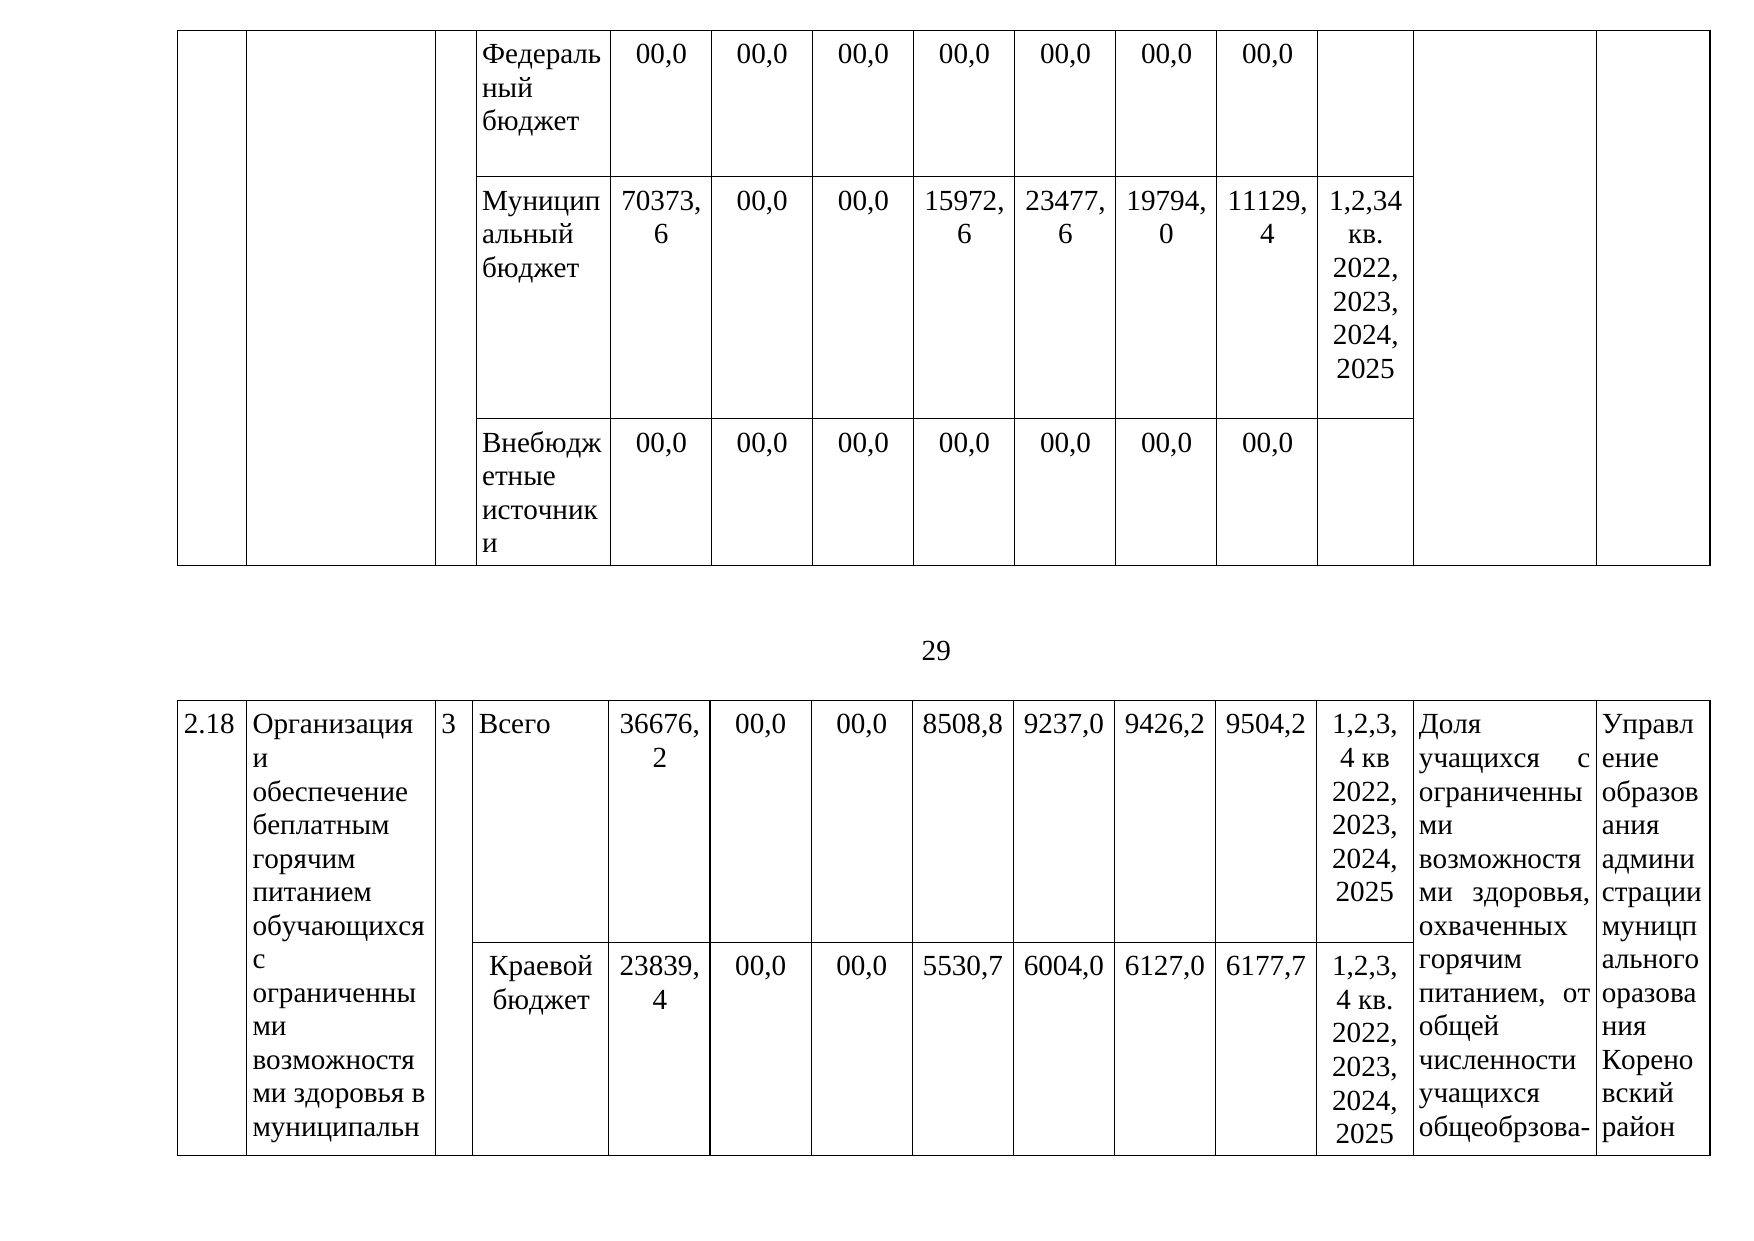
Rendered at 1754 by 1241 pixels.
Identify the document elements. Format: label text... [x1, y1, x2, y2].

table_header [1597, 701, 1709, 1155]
text 29 [177, 633, 1695, 666]
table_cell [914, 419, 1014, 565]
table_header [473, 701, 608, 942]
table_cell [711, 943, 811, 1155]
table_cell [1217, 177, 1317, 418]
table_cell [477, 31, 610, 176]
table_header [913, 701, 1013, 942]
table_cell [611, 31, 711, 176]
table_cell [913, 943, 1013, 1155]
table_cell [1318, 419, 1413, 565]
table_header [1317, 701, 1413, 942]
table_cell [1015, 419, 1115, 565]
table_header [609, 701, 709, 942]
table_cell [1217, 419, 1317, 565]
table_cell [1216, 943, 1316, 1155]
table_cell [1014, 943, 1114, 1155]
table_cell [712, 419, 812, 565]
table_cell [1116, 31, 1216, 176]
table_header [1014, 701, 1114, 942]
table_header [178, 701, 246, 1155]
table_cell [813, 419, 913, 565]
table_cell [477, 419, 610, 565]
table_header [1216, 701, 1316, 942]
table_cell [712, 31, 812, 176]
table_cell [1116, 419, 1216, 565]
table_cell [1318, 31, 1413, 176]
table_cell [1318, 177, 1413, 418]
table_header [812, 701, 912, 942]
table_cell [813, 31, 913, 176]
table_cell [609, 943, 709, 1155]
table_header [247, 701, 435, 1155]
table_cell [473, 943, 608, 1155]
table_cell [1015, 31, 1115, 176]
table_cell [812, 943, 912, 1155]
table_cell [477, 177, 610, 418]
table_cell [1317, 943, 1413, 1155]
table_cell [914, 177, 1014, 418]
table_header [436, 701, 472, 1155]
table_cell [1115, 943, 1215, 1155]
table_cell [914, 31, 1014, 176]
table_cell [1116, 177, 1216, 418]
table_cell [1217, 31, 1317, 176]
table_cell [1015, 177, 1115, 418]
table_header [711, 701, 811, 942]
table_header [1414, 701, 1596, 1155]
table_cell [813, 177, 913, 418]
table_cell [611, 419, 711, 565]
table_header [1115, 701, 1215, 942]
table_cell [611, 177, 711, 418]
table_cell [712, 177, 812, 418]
